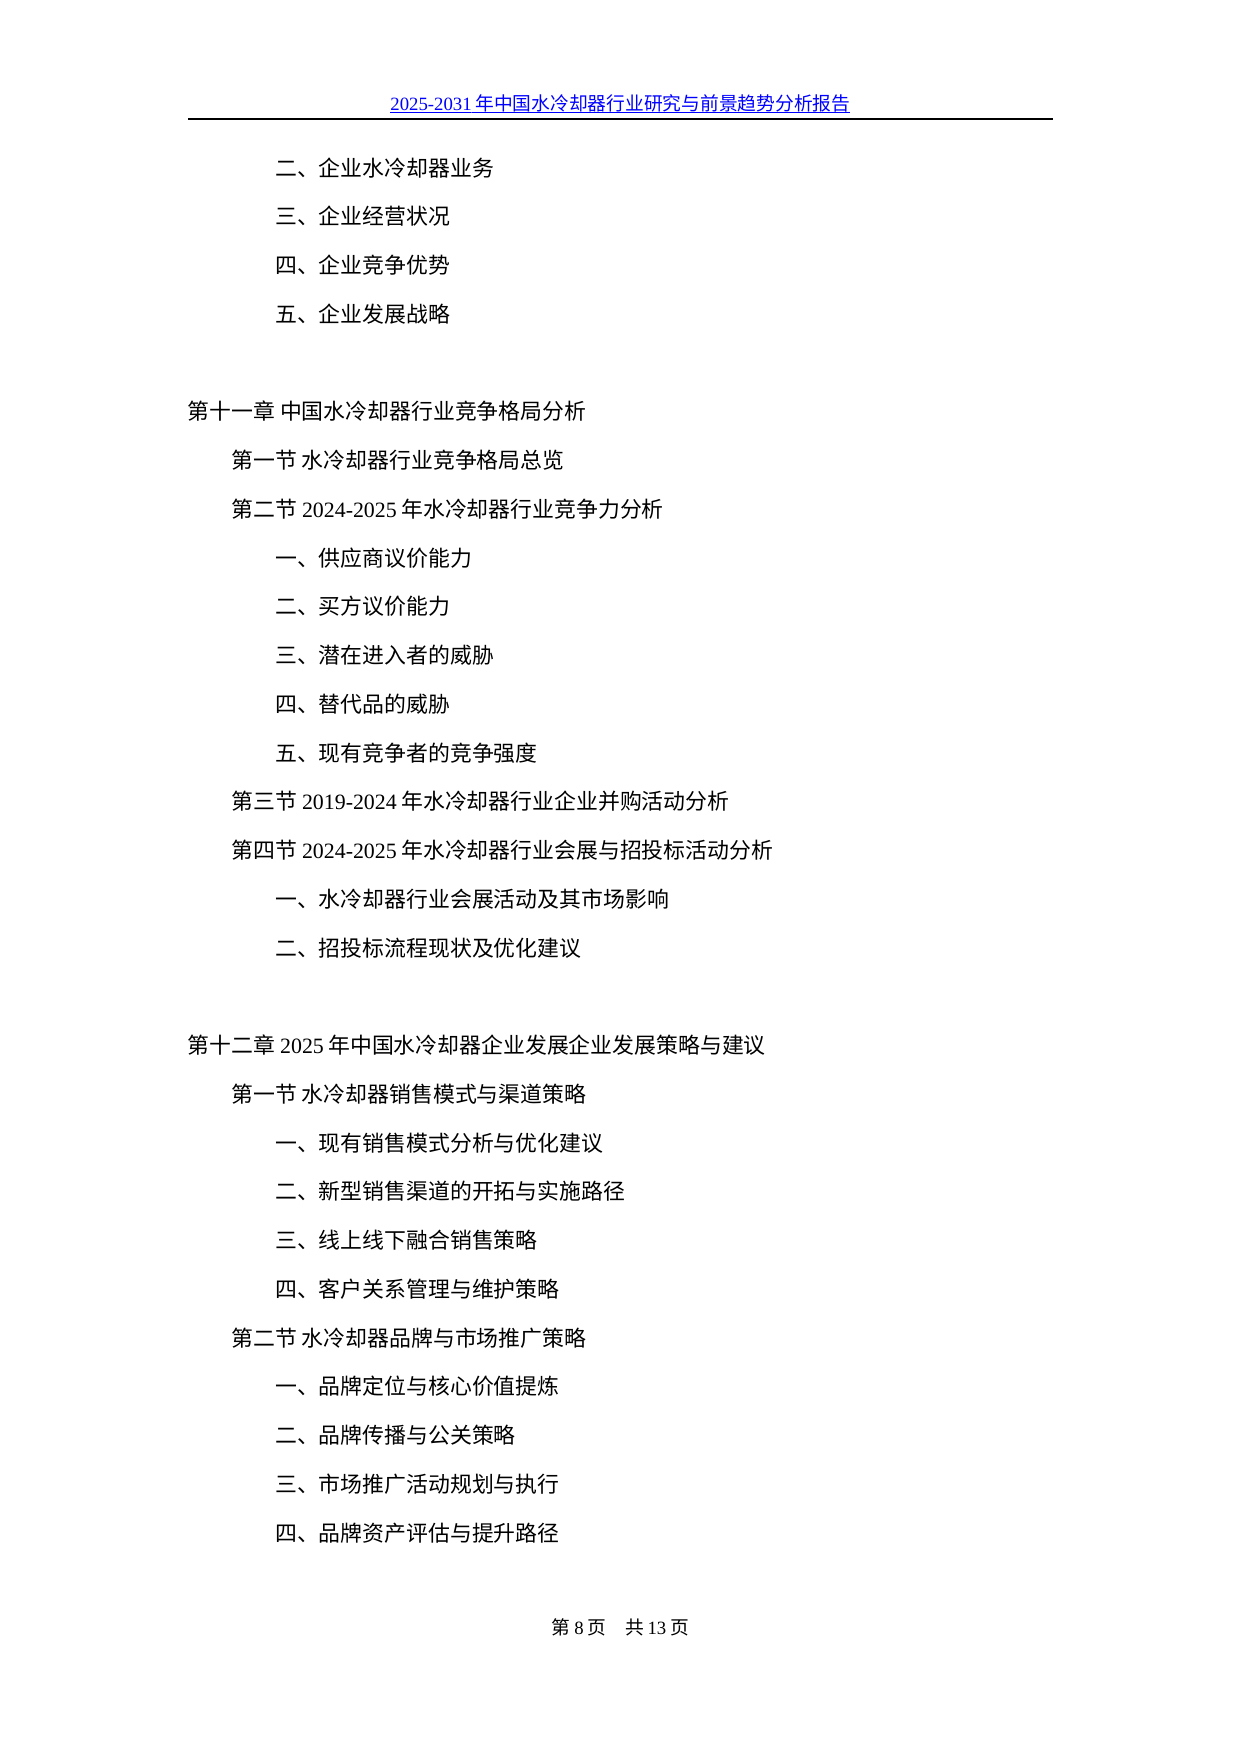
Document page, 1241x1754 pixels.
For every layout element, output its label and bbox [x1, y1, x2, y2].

text [187, 150, 1053, 1548]
